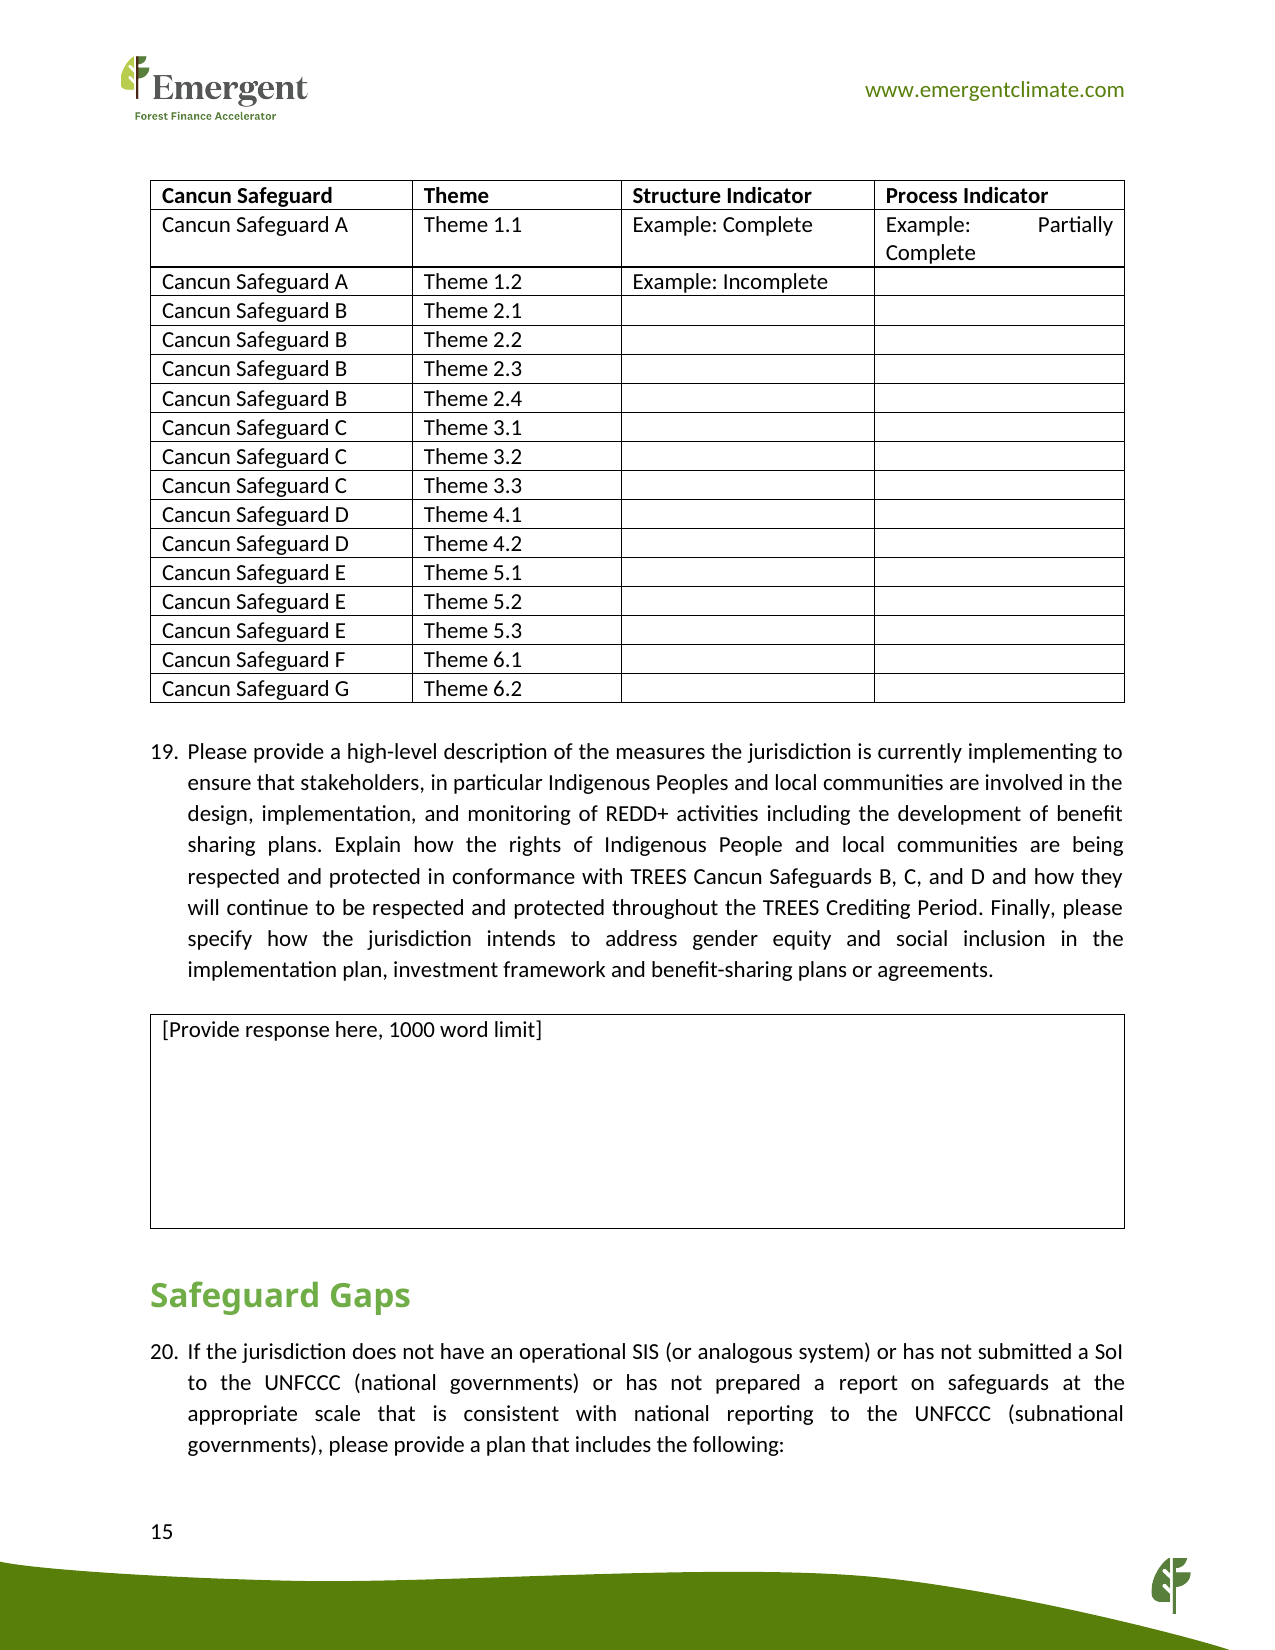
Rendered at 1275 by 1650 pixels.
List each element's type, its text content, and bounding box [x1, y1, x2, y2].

table_cell Cancun Safeguard D [151, 500, 412, 528]
table_cell Theme 5.2 [413, 587, 621, 615]
table_cell Theme 2.1 [413, 296, 621, 324]
subtitle If the jurisdiction does not have an operational SIS (or analogous system) or has not submitted a SoI to the UNFCCC (national governments) or has not prepared a report on safeguards at the appropriate scale that is consistent with national reporting to the UNFCCC (subnational governments), please provide a plan that includes the following: [150, 1333, 1125, 1458]
table_cell Cancun Safeguard C [151, 442, 412, 470]
table_header [151, 1015, 1124, 1228]
table_cell Cancun Safeguard G [151, 674, 412, 702]
table_cell Cancun Safeguard D [151, 529, 412, 557]
table_cell Cancun Safeguard A [151, 268, 412, 295]
table_cell Theme 4.1 [413, 500, 621, 528]
table_cell Theme 5.3 [413, 616, 621, 644]
table_cell Theme 4.2 [413, 529, 621, 557]
table_header Theme [413, 181, 621, 209]
picture [1151, 1558, 1191, 1614]
table_cell Cancun Safeguard A [151, 210, 412, 266]
table_cell [622, 268, 874, 295]
table_cell Theme 1.2 [413, 268, 621, 295]
table_cell Cancun Safeguard E [151, 558, 412, 586]
table_cell Cancun Safeguard B [151, 296, 412, 324]
table_cell Cancun Safeguard F [151, 645, 412, 673]
table_cell Cancun Safeguard C [151, 471, 412, 499]
table_cell Cancun Safeguard E [151, 587, 412, 615]
table_header Cancun Safeguard [151, 181, 412, 209]
table_cell Cancun Safeguard B [151, 326, 412, 353]
table_cell Theme 6.1 [413, 645, 621, 673]
table_cell Theme 2.2 [413, 326, 621, 353]
table_cell Theme 6.2 [413, 674, 621, 702]
table_header Structure Indicator [622, 181, 874, 209]
table_cell Cancun Safeguard E [151, 616, 412, 644]
table_cell Theme 1.1 [413, 210, 621, 266]
picture [121, 56, 308, 120]
table_header Process Indicator [875, 181, 1124, 209]
table_cell Cancun Safeguard B [151, 384, 412, 412]
table_cell Theme 5.1 [413, 558, 621, 586]
table_cell Theme 3.1 [413, 413, 621, 441]
table_cell Theme 3.2 [413, 442, 621, 470]
subtitle Safeguard Gaps [150, 1272, 1125, 1317]
table_cell [622, 210, 874, 266]
table_cell Theme 3.3 [413, 471, 621, 499]
subtitle Please provide a high-level description of the measures the jurisdiction is currently implementing to ensure that stakeholders, in particular Indigenous Peoples and local communities are involved in the design, implementation, and monitoring of REDD+ activities including the development of benefit sharing plans. Explain how the rights of Indigenous People and local communities are being respected and protected in conformance with TREES Cancun Safeguards B, C, and D and how they will continue to be respected and protected throughout the TREES Crediting Period. Finally, please specify how the jurisdiction intends to address gender equity and social inclusion in the implementation plan, investment framework and benefit-sharing plans or agreements. [150, 733, 1125, 983]
table_cell Cancun Safeguard C [151, 413, 412, 441]
table_cell Cancun Safeguard B [151, 355, 412, 383]
table_cell Theme 2.3 [413, 355, 621, 383]
table_cell Theme 2.4 [413, 384, 621, 412]
